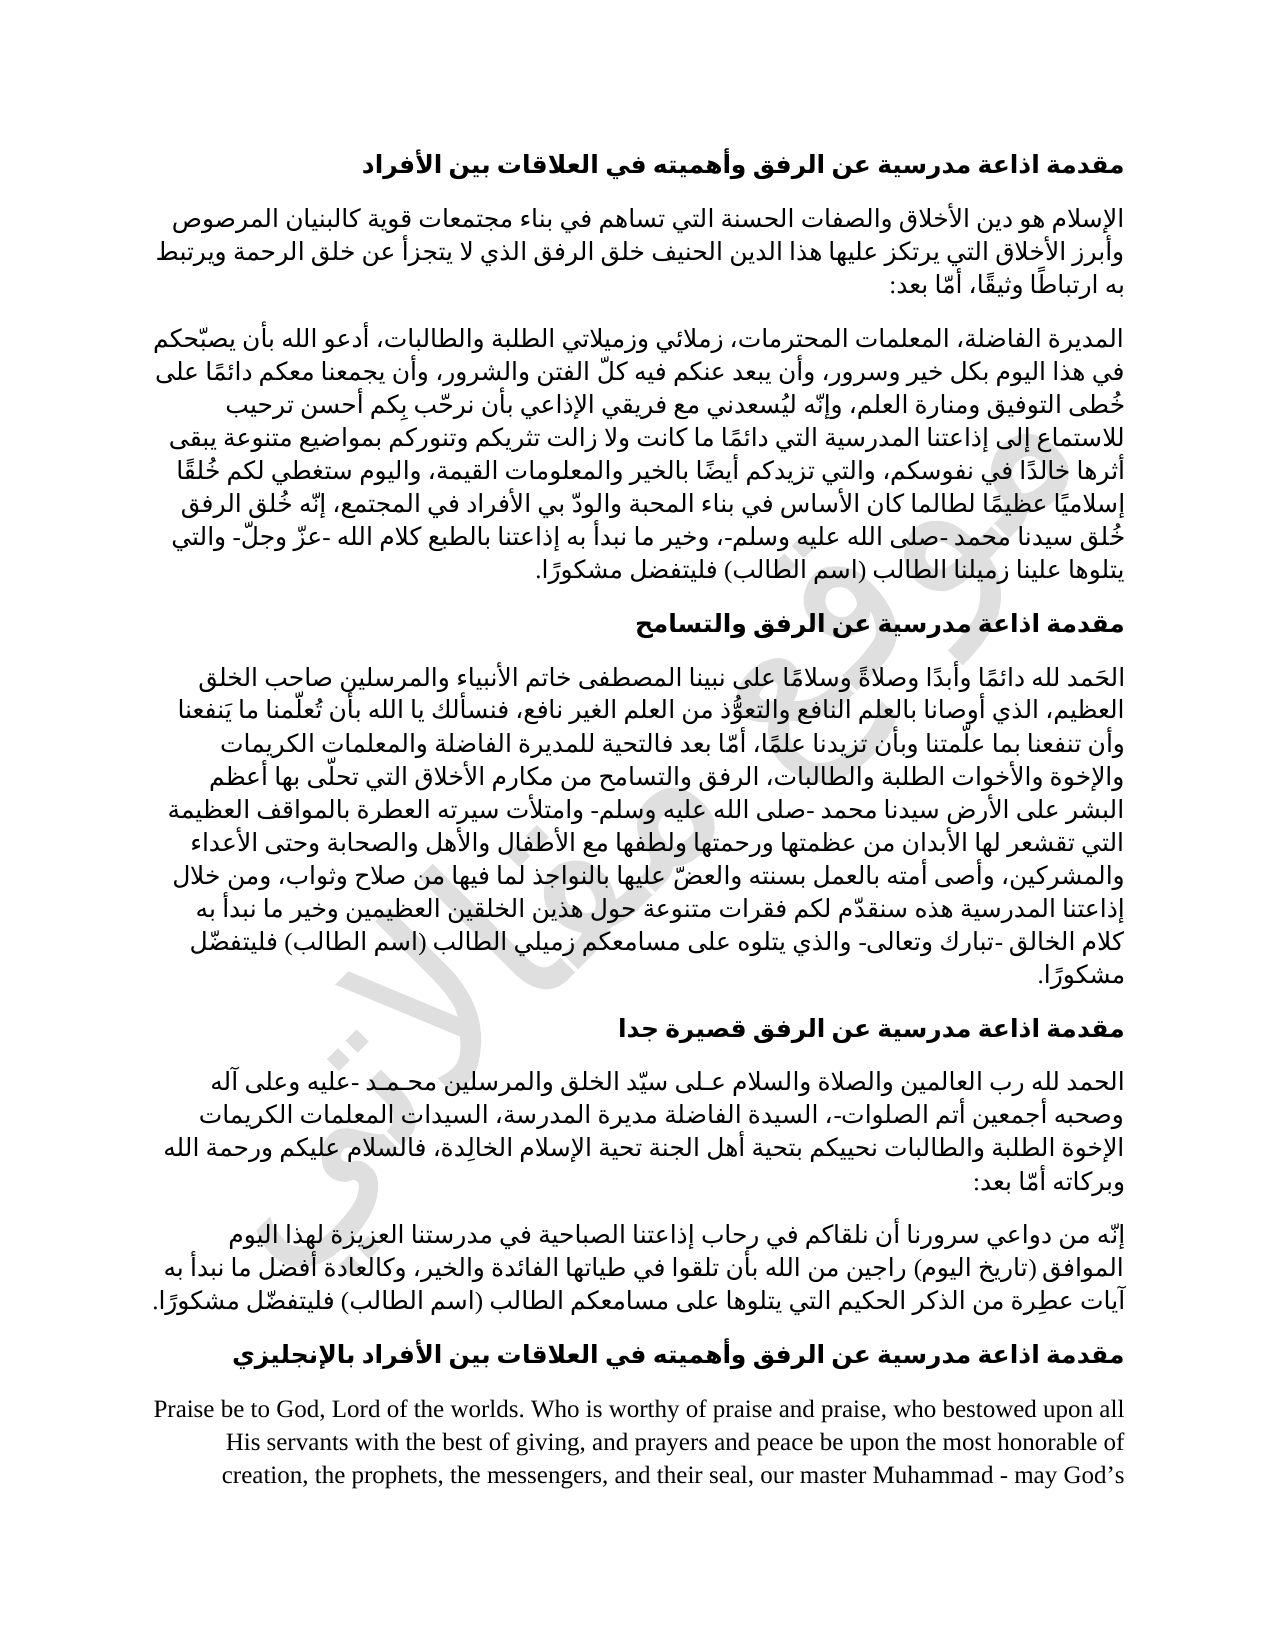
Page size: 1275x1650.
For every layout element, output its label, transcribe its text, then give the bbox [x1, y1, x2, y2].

text الحمد لله رب العالمين والصلاة والسلام عـلى سيّد الخلق والمرسلين محـمـد -عليه وعلى آله وصحبه أجمعين أتم الصلوات-، السيدة الفاضلة مديرة المدرسة، السيدات المعلمات الكريمات الإخوة الطلبة والطالبات نحييكم بتحية أهل الجنة تحية الإسلام الخالِدة، فالسلام عليكم ورحمة الله وبركاته أمّا بعد: [150, 1067, 1125, 1195]
text مقدمة اذاعة مدرسية عن الرفق وأهميته في العلاقات بين الأفراد بالإنجليزي [150, 1340, 1125, 1369]
text مقدمة اذاعة مدرسية عن الرفق وأهميته في العلاقات بين الأفراد [150, 150, 1125, 179]
text مقدمة اذاعة مدرسية عن الرفق والتسامح [150, 609, 1125, 637]
text الحَمد لله دائمًا وأبدًا وصلاةً وسلامًا على نبينا المصطفى خاتم الأنبياء والمرسلين صاحب الخلق العظيم، الذي أوصانا بالعلم النافع والتعوُّذ من العلم الغير نافع، فنسألك يا الله بأن تُعلّمنا ما يَنفعنا وأن تنفعنا بما علّمتنا وبأن تزيدنا علمًا، أمّا بعد فالتحية للمديرة الفاضلة والمعلمات الكريمات والإخوة والأخوات الطلبة والطالبات، الرفق والتسامح من مكارم الأخلاق التي تحلّى بها أعظم البشر على الأرض سيدنا محمد -صلى الله عليه وسلم- وامتلأت سيرته العطرة بالمواقف العظيمة التي تقشعر لها الأبدان من عظمتها ورحمتها ولطفها مع الأطفال والأهل والصحابة وحتى الأعداء والمشركين، وأصى أمته بالعمل بسنته والعضّ عليها بالنواجذ لما فيها من صلاح وثواب، ومن خلال إذاعتنا المدرسية هذه سنقدّم لكم فقرات متنوعة حول هذين الخلقين العظيمين وخير ما نبدأ به كلام الخالق -تبارك وتعالى- والذي يتلوه على مسامعكم زميلي الطالب (اسم الطالب) فليتفضّل مشكورًا. [150, 663, 1125, 988]
text المديرة الفاضلة، المعلمات المحترمات، زملائي وزميلاتي الطلبة والطالبات، أدعو الله بأن يصبّحكم في هذا اليوم بكل خير وسرور، وأن يبعد عنكم فيه كلّ الفتن والشرور، وأن يجمعنا معكم دائمًا على خُطى التوفيق ومنارة العلم، وإنّه ليُسعدني مع فريقي الإذاعي بأن نرحّب بِكم أحسن ترحيب للاستماع إلى إذاعتنا المدرسية التي دائمًا ما كانت ولا زالت تثريكم وتنوركم بمواضيع متنوعة يبقى أثرها خالدًا في نفوسكم، والتي تزيدكم أيضًا بالخير والمعلومات القيمة، واليوم ستغطي لكم خُلقًا إسلاميًا عظيمًا لطالما كان الأساس في بناء المحبة والودّ بي الأفراد في المجتمع، إنّه خُلق الرفق خُلق سيدنا محمد -صلى الله عليه وسلم-، وخير ما نبدأ به إذاعتنا بالطبع كلام الله -عزّ وجلّ- والتي يتلوها علينا زميلنا الطالب (اسم الطالب) فليتفضل مشكورًا. [150, 324, 1125, 584]
text مقدمة اذاعة مدرسية عن الرفق قصيرة جدا [150, 1014, 1125, 1042]
text الإسلام هو دين الأخلاق والصفات الحسنة التي تساهم في بناء مجتمعات قوية كالبنيان المرصوص وأبرز الأخلاق التي يرتكز عليها هذا الدين الحنيف خلق الرفق الذي لا يتجزأ عن خلق الرحمة ويرتبط به ارتباطًا وثيقًا، أمّا بعد: [150, 204, 1125, 299]
text إنّه من دواعي سرورنا أن نلقاكم في رحاب إذاعتنا الصباحية في مدرستنا العزيزة لهذا اليوم الموافق (تاريخ اليوم) راجين من الله بأن تلقوا في طياتها الفائدة والخير، وكالعادة أفضل ما نبدأ به آيات عطِرة من الذكر الحكيم التي يتلوها على مسامعكم الطالب (اسم الطالب) فليتفضّل مشكورًا. [150, 1220, 1125, 1315]
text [150, 1394, 1125, 1489]
